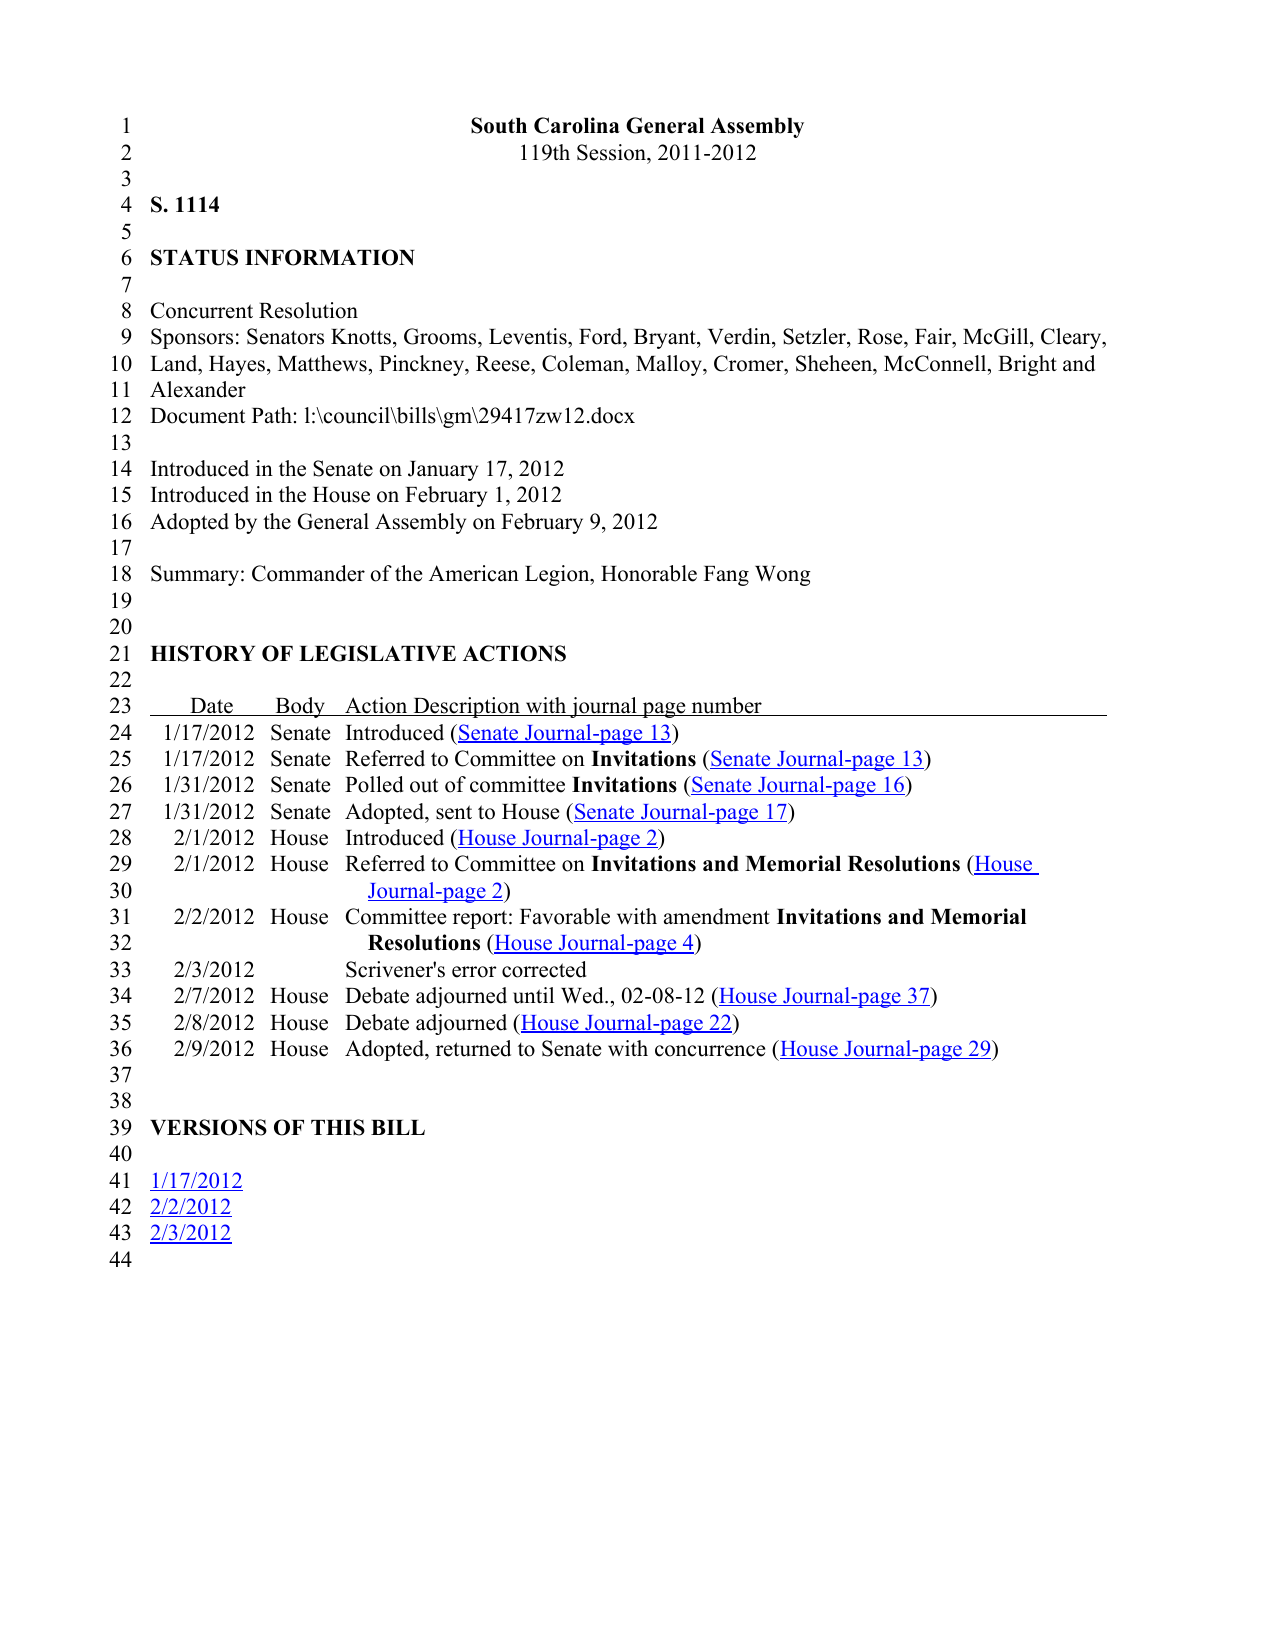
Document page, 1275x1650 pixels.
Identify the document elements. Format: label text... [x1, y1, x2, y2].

text 2/7/2012 House Debate adjourned until Wed., 02-08-12 (House Journal-page 37) [150, 982, 1125, 1008]
text S. 1114 [150, 192, 1125, 218]
text Document Path: l:\council\bills\gm\29417zw12.docx [150, 402, 1125, 429]
text 1/17/2012 [150, 1167, 1125, 1193]
text 119th Session, 2011-2012 [150, 139, 1125, 165]
text VERSIONS OF THIS BILL [150, 1114, 1125, 1140]
text 2/1/2012 House Introduced (House Journal-page 2) [150, 824, 1125, 850]
text Sponsors: Senators Knotts, Grooms, Leventis, Ford, Bryant, Verdin, Setzler, Rose, Fair, McGill, Cleary, Land, Hayes, Matthews, Pinckney, Reese, Coleman, Malloy, Cromer, Sheheen, McConnell, Bright and Alexander [150, 323, 1125, 402]
text 1/17/2012 Senate Referred to Committee on Invitations (Senate Journal-page 13) [150, 745, 1125, 771]
text 2/3/2012 Scrivener's error corrected [150, 956, 1125, 982]
text Concurrent Resolution [150, 297, 1125, 323]
text 1/31/2012 Senate Adopted, sent to House (Senate Journal-page 17) [150, 798, 1125, 824]
text Summary: Commander of the American Legion, Honorable Fang Wong [150, 561, 1125, 587]
text Introduced in the Senate on January 17, 2012 [150, 455, 1125, 481]
text HISTORY OF LEGISLATIVE ACTIONS [150, 639, 1125, 666]
text 2/8/2012 House Debate adjourned (House Journal-page 22) [150, 1008, 1125, 1035]
text STATUS INFORMATION [150, 244, 1125, 271]
text 1/31/2012 Senate Polled out of committee Invitations (Senate Journal-page 16) [150, 771, 1125, 798]
text Date Body Action Description with journal page number [150, 692, 1125, 719]
text 2/9/2012 House Adopted, returned to Senate with concurrence (House Journal-page 29) [150, 1035, 1125, 1061]
text Introduced in the House on February 1, 2012 [150, 481, 1125, 508]
text Adopted by the General Assembly on February 9, 2012 [150, 508, 1125, 534]
text 2/2/2012 House Committee report: Favorable with amendment Invitations and Memorial Resolutions (House Journal-page 4) [150, 903, 1125, 956]
text 2/1/2012 House Referred to Committee on Invitations and Memorial Resolutions (House Journal-page 2) [150, 850, 1125, 903]
text 2/2/2012 [150, 1193, 1125, 1219]
text 1/17/2012 Senate Introduced (Senate Journal-page 13) [150, 719, 1125, 745]
text South Carolina General Assembly [150, 112, 1125, 139]
text 2/3/2012 [150, 1219, 1125, 1246]
